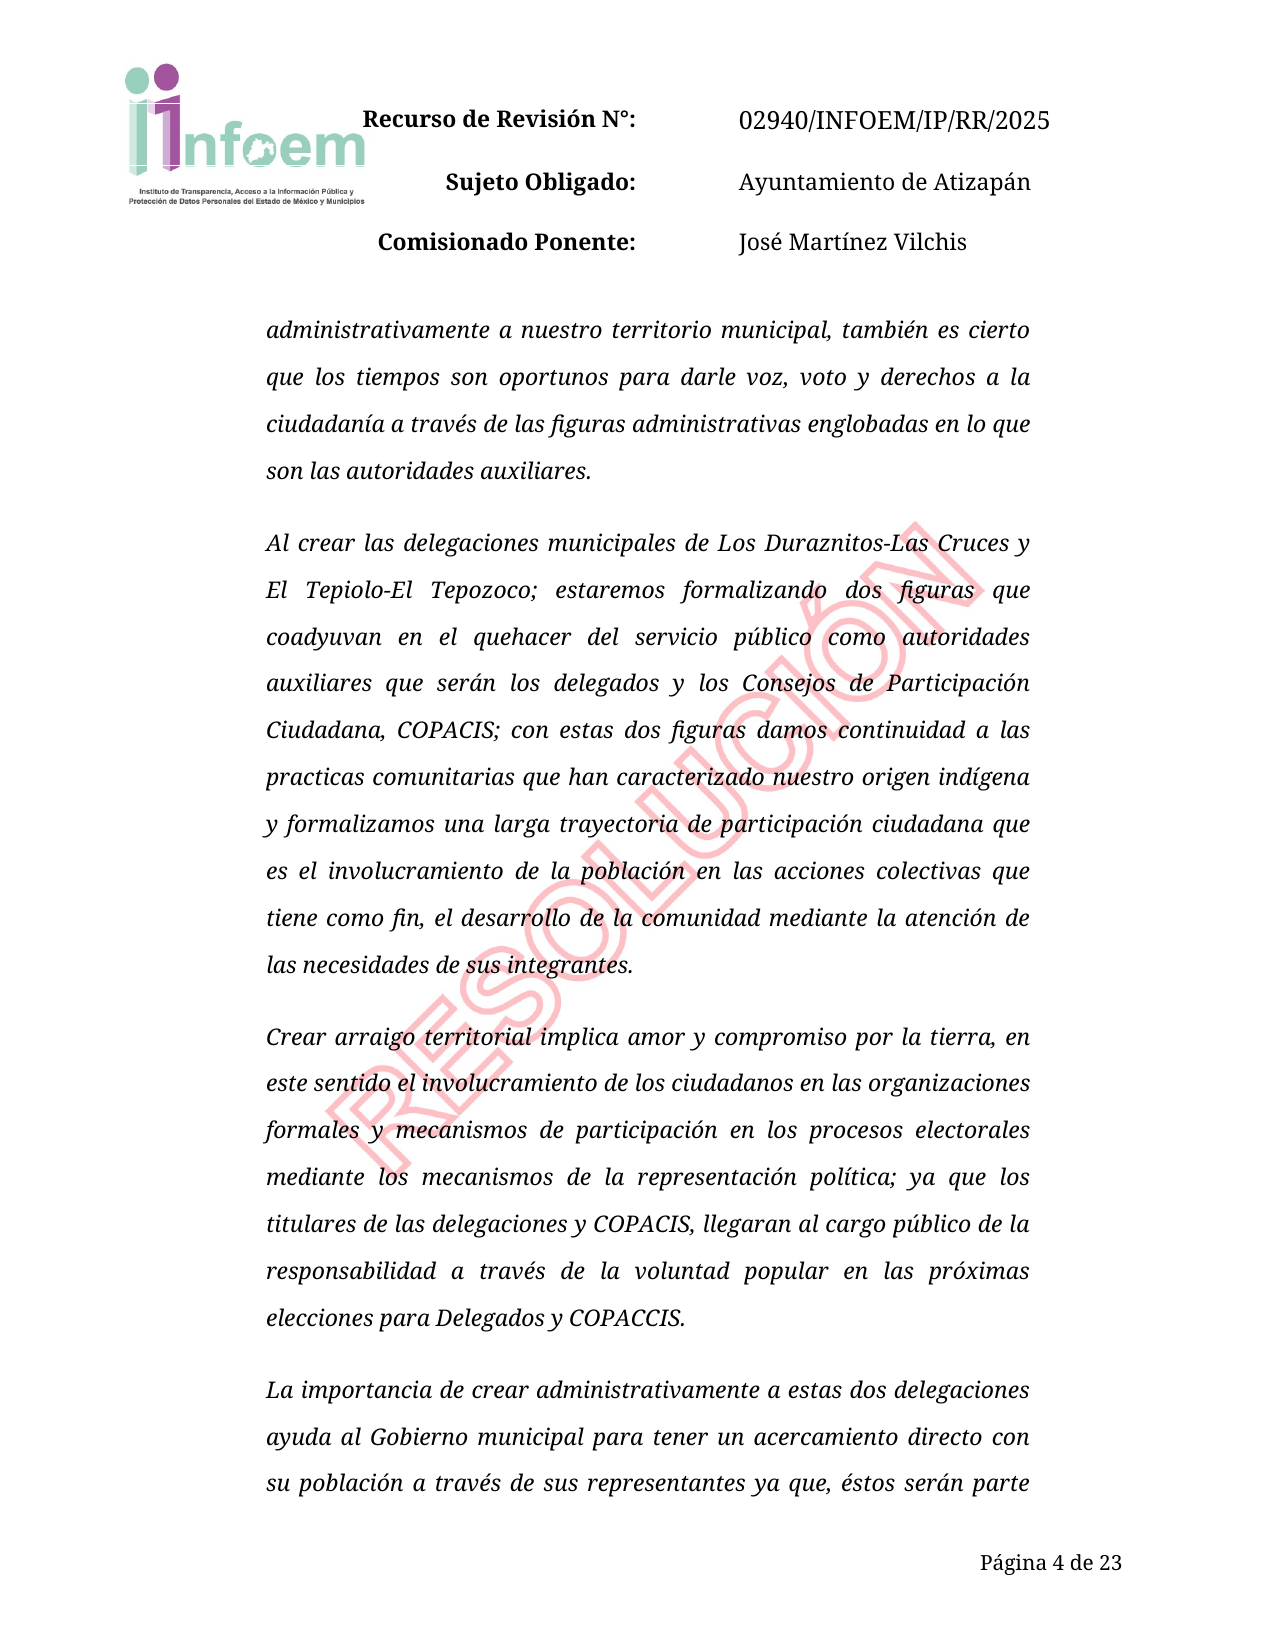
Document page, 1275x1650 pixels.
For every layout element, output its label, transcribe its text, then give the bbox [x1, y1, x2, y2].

picture [6, 3, 1271, 1650]
text Crear arraigo territorial implica amor y compromiso por la tierra, en este sentido el involucramiento de los ciudadanos en las organizaciones formales y mecanismos de participación en los procesos electorales mediante los mecanismos de la representación política; ya que los titulares de las delegaciones y COPACIS, llegaran al cargo público de la responsabilidad a través de la voluntad popular en las próximas elecciones para Delegados y СОРАСCIS. [266, 1021, 1033, 1333]
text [266, 1374, 1033, 1499]
text Al crear las delegaciones municipales de Los Duraznitos-Las Cruces y El Tepiolo-El Tepozoco; estaremos formalizando dos figuras que coadyuvan en el quehacer del servicio público como autoridades auxiliares que serán los delegados y los Consejos de Participación Ciudadana, COPACIS; con estas dos figuras damos continuidad a las practicas comunitarias que han caracterizado nuestro origen indígena y formalizamos una larga trayectoria de participación ciudadana que es el involucramiento de la población en las acciones colectivas que tiene como fin, el desarrollo de la comunidad mediante la atención de las necesidades de sus integrantes. [266, 527, 1033, 980]
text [266, 314, 1033, 486]
